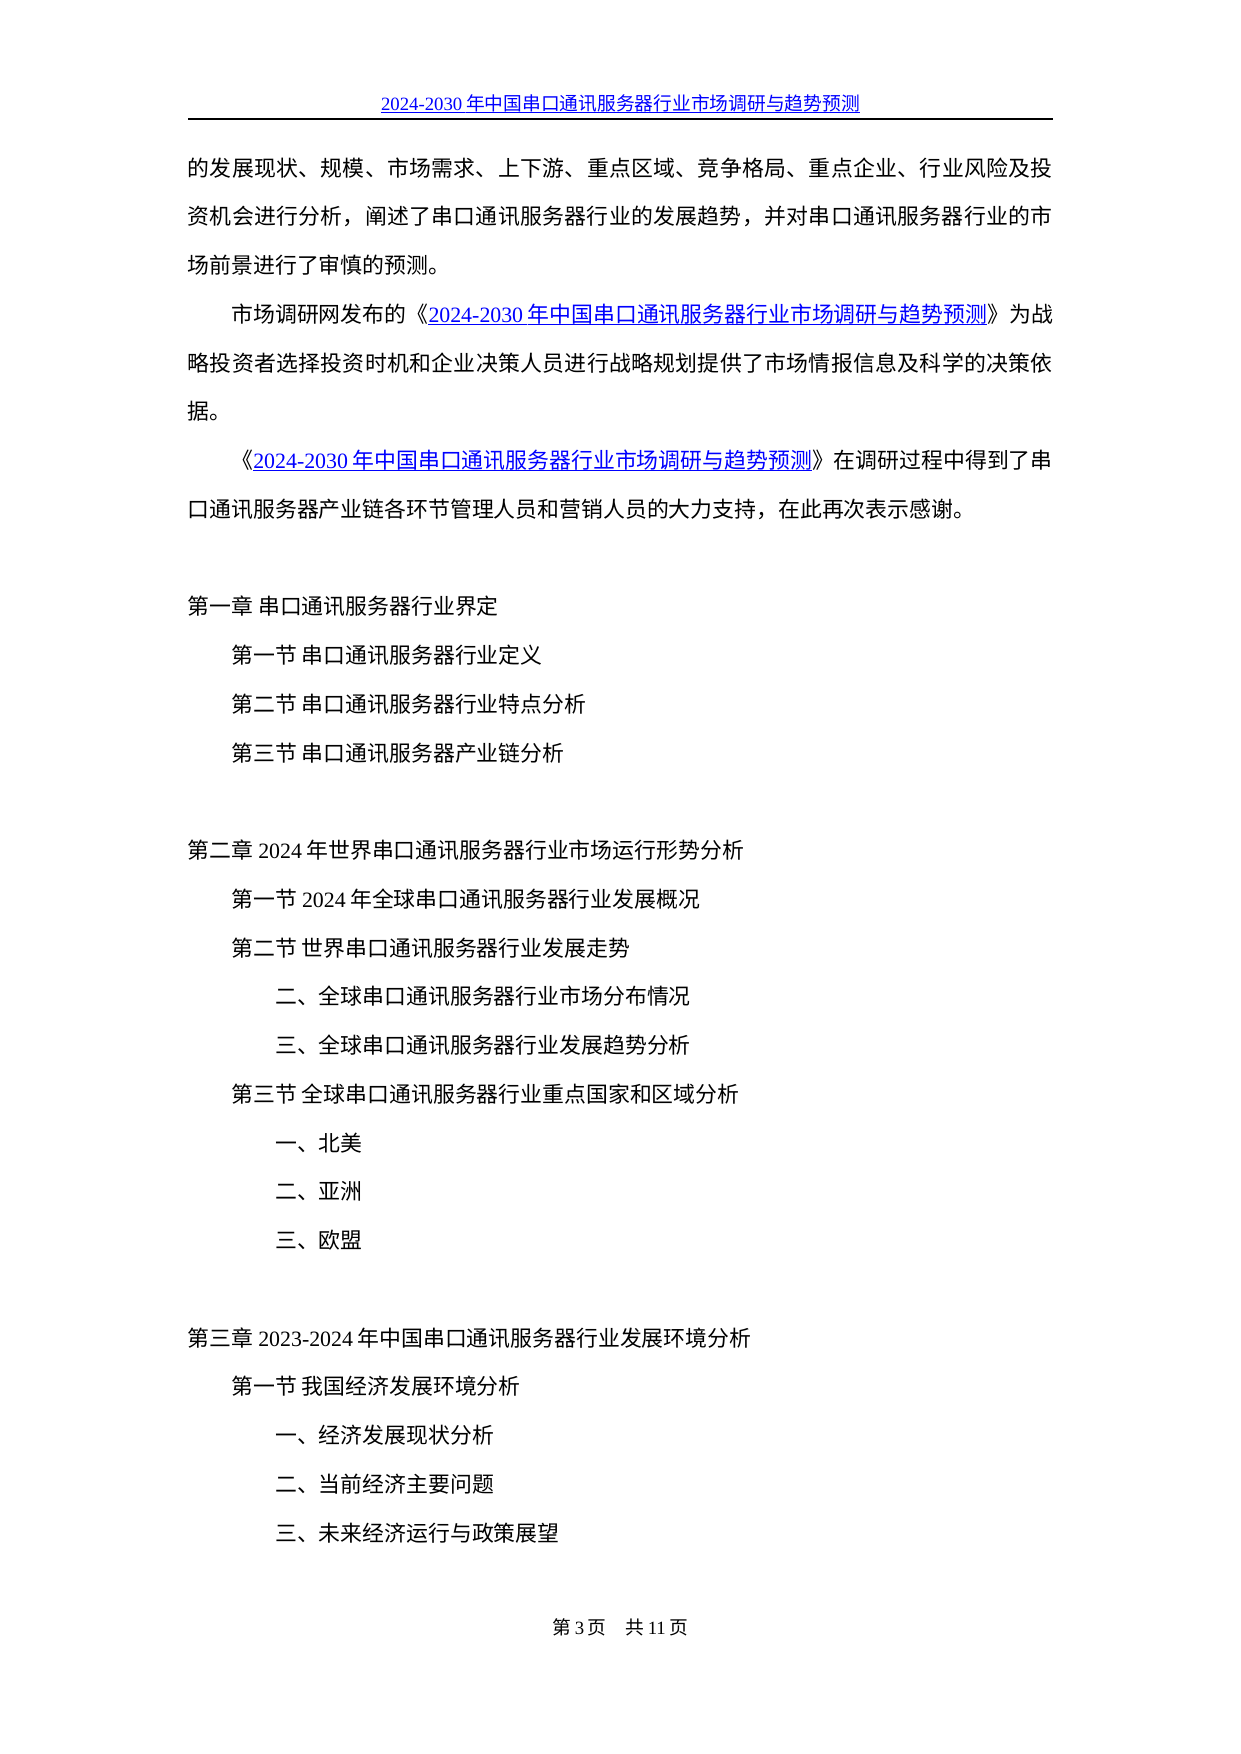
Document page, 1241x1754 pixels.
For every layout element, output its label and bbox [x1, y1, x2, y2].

text [187, 150, 1053, 1548]
